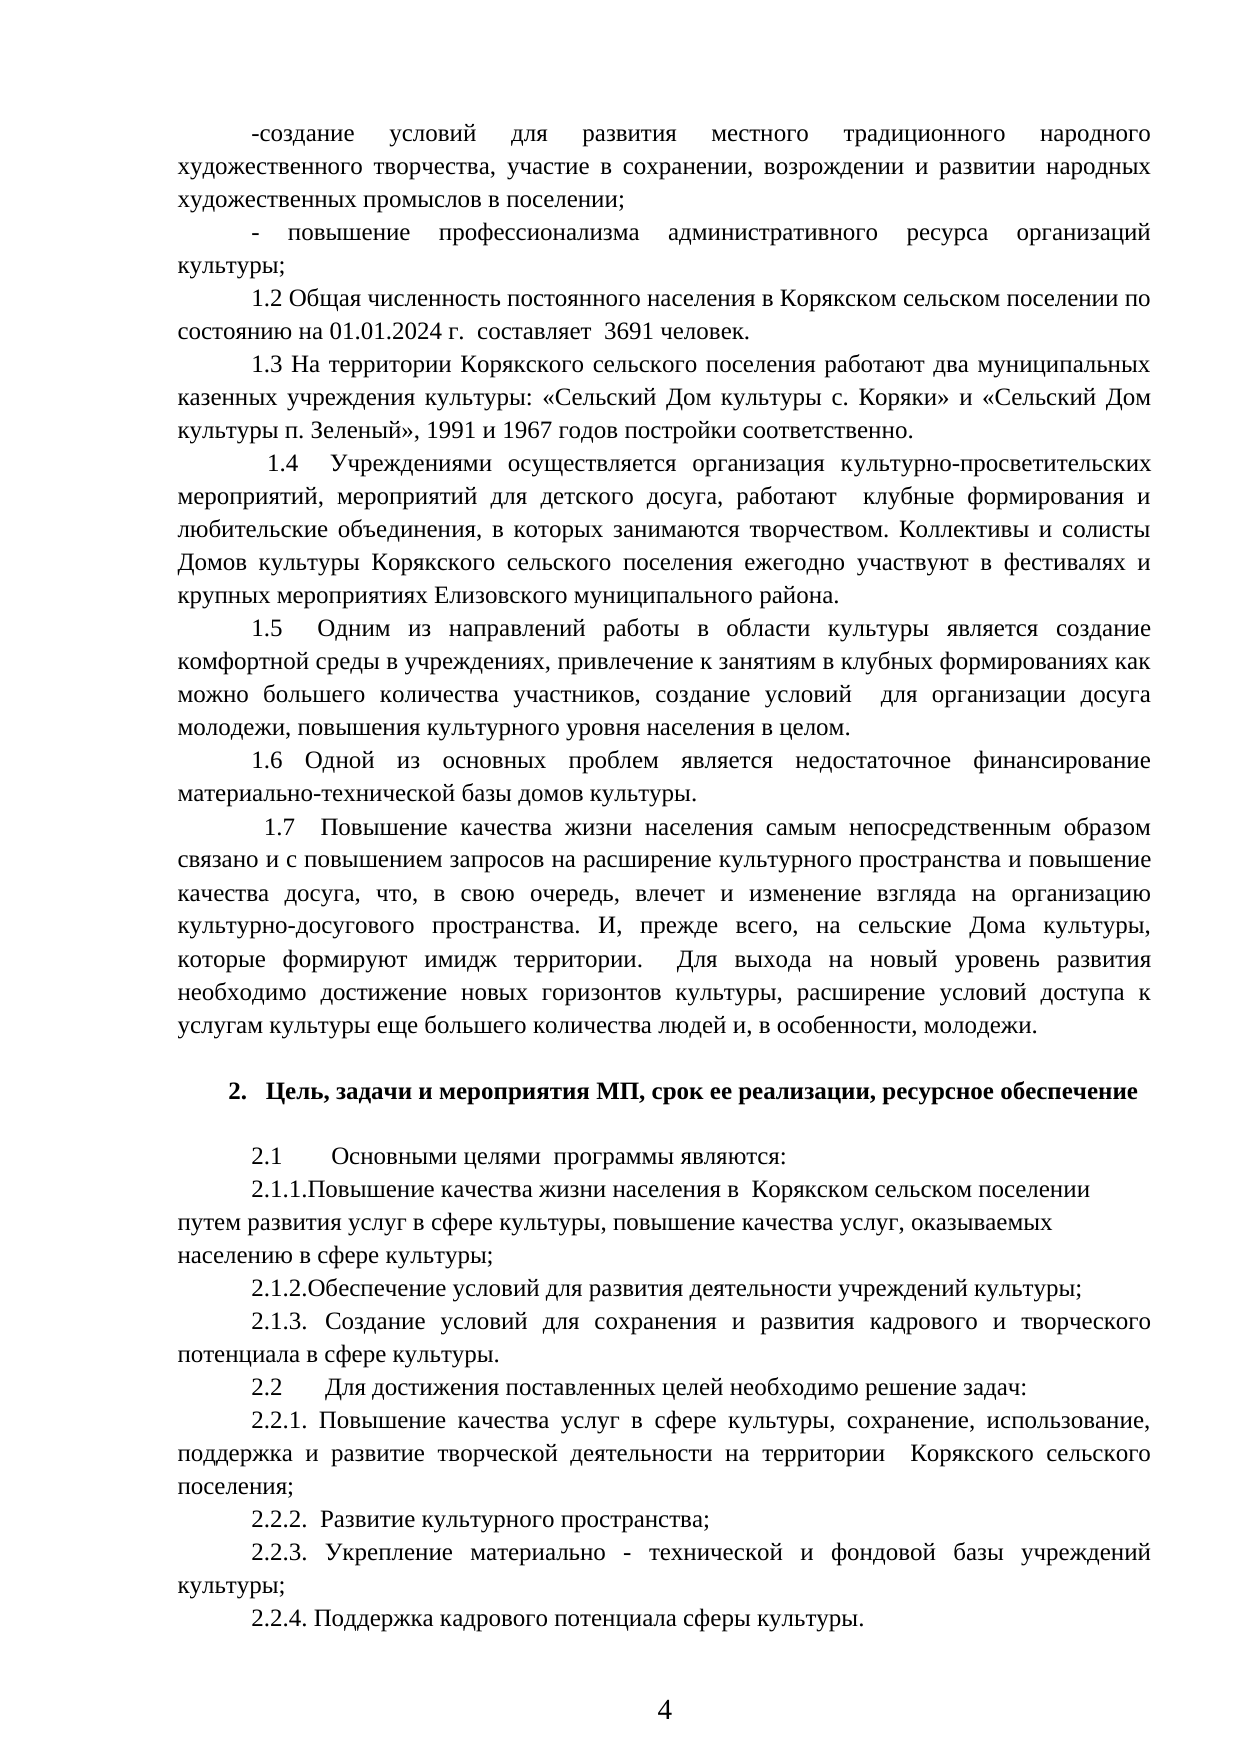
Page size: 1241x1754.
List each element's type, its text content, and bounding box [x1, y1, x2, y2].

text 2.2.3. Укрепление материально - технической и фондовой базы учреждений культуры; [177, 1537, 1152, 1599]
text 1.5 Одним из направлений работы в области культуры является создание комфортной среды в учреждениях, привлечение к занятиям в клубных формированиях как можно большего количества участников, создание условий для организации досуга молодежи, повышения культурного уровня населения в целом. [177, 613, 1152, 741]
text 1.4 Учреждениями осуществляется организация культурно-просветительских мероприятий, мероприятий для детского досуга, работают клубные формирования и любительские объединения, в которых занимаются творчеством. Коллективы и солисты Домов культуры Корякского сельского поселения ежегодно участвуют в фестивалях и крупных мероприятиях Елизовского муниципального района. [177, 448, 1152, 609]
list Для достижения поставленных целей необходимо решение задач: [177, 1372, 1152, 1401]
text 2.1.2.Обеспечение условий для развития деятельности учреждений культуры; [177, 1273, 1152, 1302]
text 2.1.1.Повышение качества жизни населения в Корякском сельском поселении путем развития услуг в сфере культуры, повышение качества услуг, оказываемых населению в сфере культуры; [177, 1174, 1152, 1269]
list Цель, задачи и мероприятия МП, срок ее реализации, ресурсное обеспечение [215, 1076, 1152, 1104]
text 2.2.4. Поддержка кадрового потенциала сферы культуры. [177, 1603, 1152, 1632]
text - повышение профессионализма административного ресурса организаций культуры; [177, 217, 1152, 279]
text 1.3 На территории Корякского сельского поселения работают два муниципальных казенных учреждения культуры: «Сельский Дом культуры с. Коряки» и «Сельский Дом культуры п. Зеленый», 1991 и 1967 годов постройки соответственно. [177, 349, 1152, 444]
text 1.7 Повышение качества жизни населения самым непосредственным образом связано и с повышением запросов на расширение культурного пространства и повышение качества досуга, что, в свою очередь, влечет и изменение взгляда на организацию культурно-досугового пространства. И, прежде всего, на сельские Дома культуры, которые формируют имидж территории. Для выхода на новый уровень развития необходимо достижение новых горизонтов культуры, расширение условий доступа к услугам культуры еще большего количества людей и, в особенности, молодежи. [177, 812, 1152, 1038]
text 2.2.1. Повышение качества услуг в сфере культуры, сохранение, использование, поддержка и развитие творческой деятельности на территории Корякского сельского поселения; [177, 1405, 1152, 1500]
text 1.6 Одной из основных проблем является недостаточное финансирование материально-технической базы домов культуры. [177, 746, 1152, 807]
list Основными целями программы являются: [177, 1141, 1152, 1170]
text 1.2 Общая численность постоянного населения в Корякском сельском поселении по состоянию на 01.01.2024 г. составляет 3691 человек. [177, 283, 1152, 345]
text 2.2.2. Развитие культурного пространства; [177, 1504, 1152, 1533]
text -создание условий для развития местного традиционного народного художественного творчества, участие в сохранении, возрождении и развитии народных художественных промыслов в поселении; [177, 118, 1152, 213]
list Создание условий для сохранения и развития кадрового и творческого потенциала в сфере культуры. [177, 1306, 1152, 1368]
